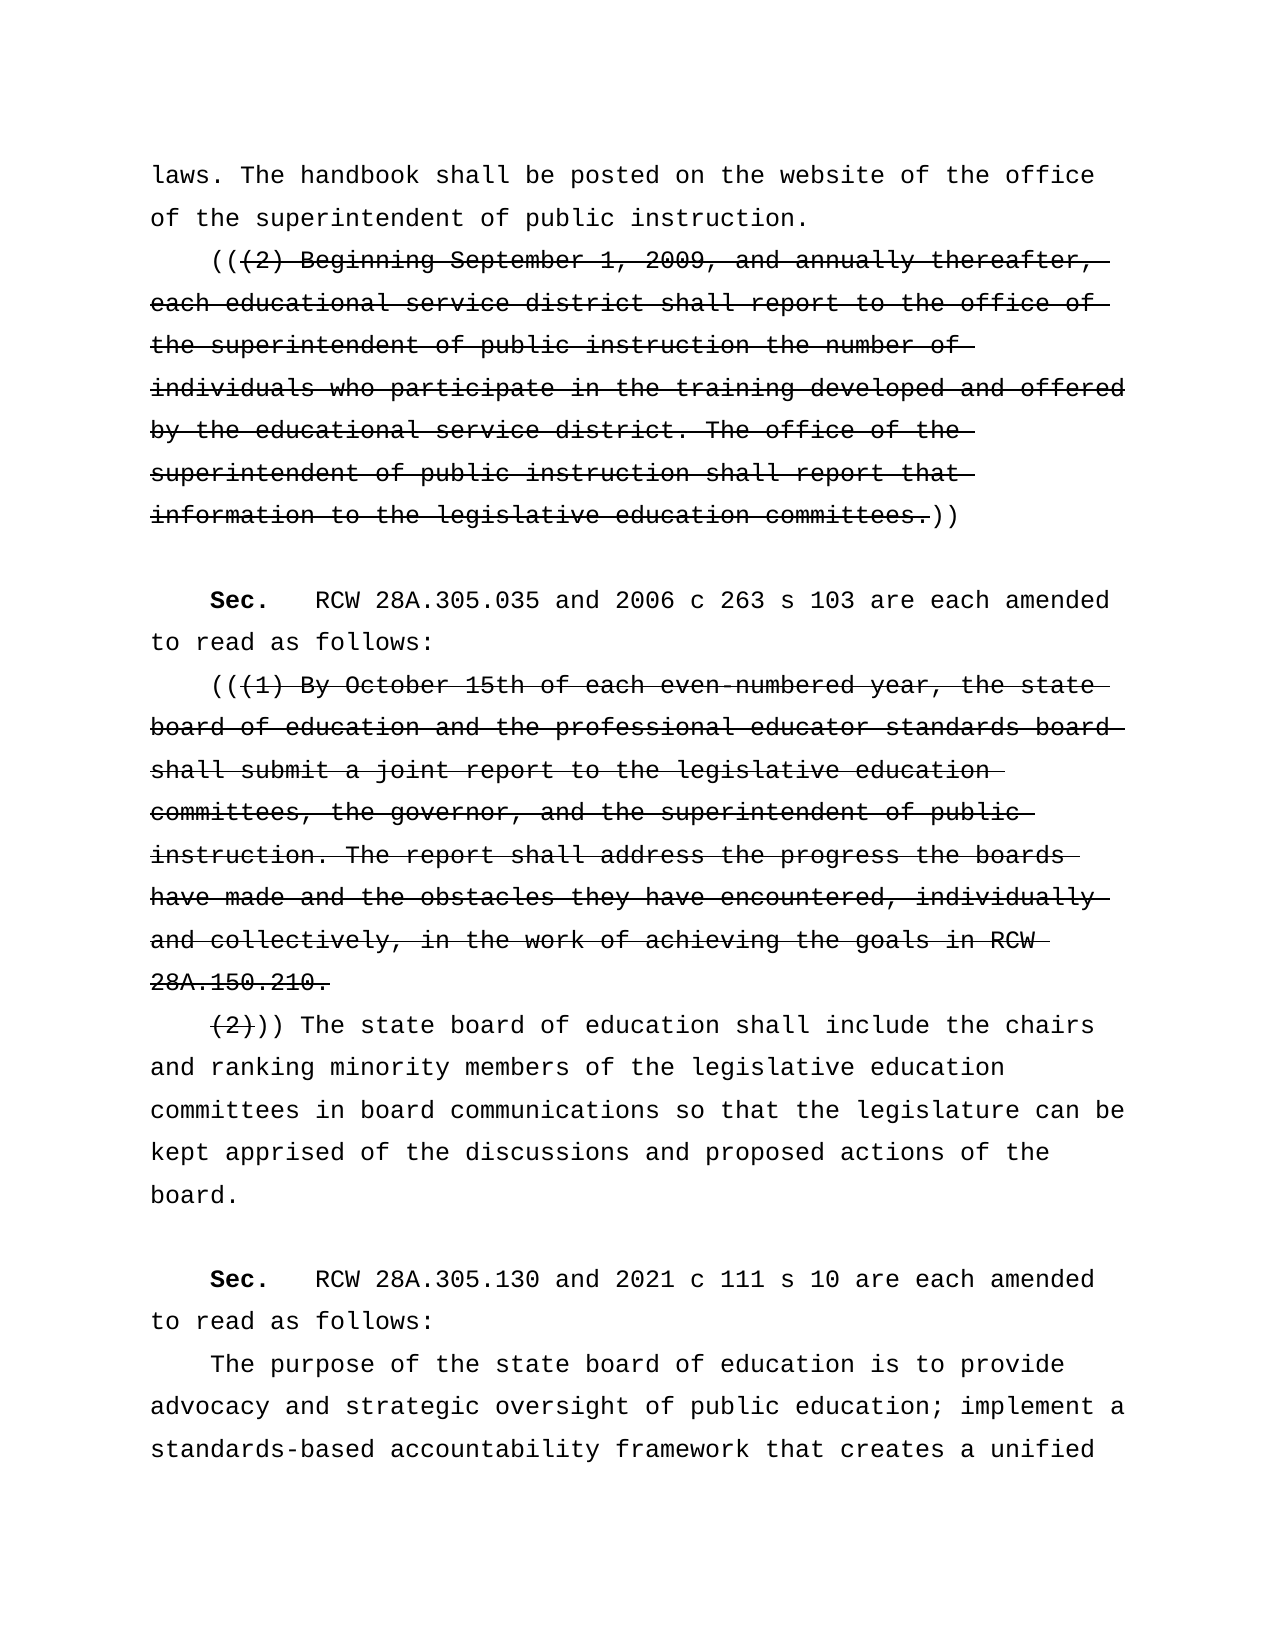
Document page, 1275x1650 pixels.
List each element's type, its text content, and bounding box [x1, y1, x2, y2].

text (2))) The state board of education shall include the chairs and ranking minority members of the legislative education committees in board communications so that the legislature can be kept apprised of the discussions and proposed actions of the board. [150, 999, 1125, 1212]
text Sec. RCW 28A.305.130 and 2021 c 111 s 10 are each amended to read as follows: [150, 1253, 1125, 1338]
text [150, 150, 1125, 235]
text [150, 1338, 1125, 1466]
text (((1) By October 15th of each even-numbered year, the state board of education and the professional educator standards board shall submit a joint report to the legislative education committees, the governor, and the superintendent of public instruction. The report shall address the progress the boards have made and the obstacles they have encountered, individually and collectively, in the work of achieving the goals in RCW 28A.150.210. [150, 730, 1125, 999]
text Sec. RCW 28A.305.035 and 2006 c 263 s 103 are each amended to read as follows: [150, 574, 1125, 659]
text (((2) Beginning September 1, 2009, and annually thereafter, each educational service district shall report to the office of the superintendent of public instruction the number of individuals who participate in the training developed and offered by the educational service district. The office of the superintendent of public instruction shall report that information to the legislative education committees.)) [150, 235, 1125, 389]
text (((1) By October 15th of each even-numbered year, the state board of education and the professional educator standards board shall submit a joint report to the legislative education committees, the governor, and the superintendent of public instruction. The report shall address the progress the boards have made and the obstacles they have encountered, individually and collectively, in the work of achieving the goals in RCW 28A.150.210. [150, 659, 1125, 728]
text (((2) Beginning September 1, 2009, and annually thereafter, each educational service district shall report to the office of the superintendent of public instruction the number of individuals who participate in the training developed and offered by the educational service district. The office of the superintendent of public instruction shall report that information to the legislative education committees.)) [150, 391, 1125, 532]
